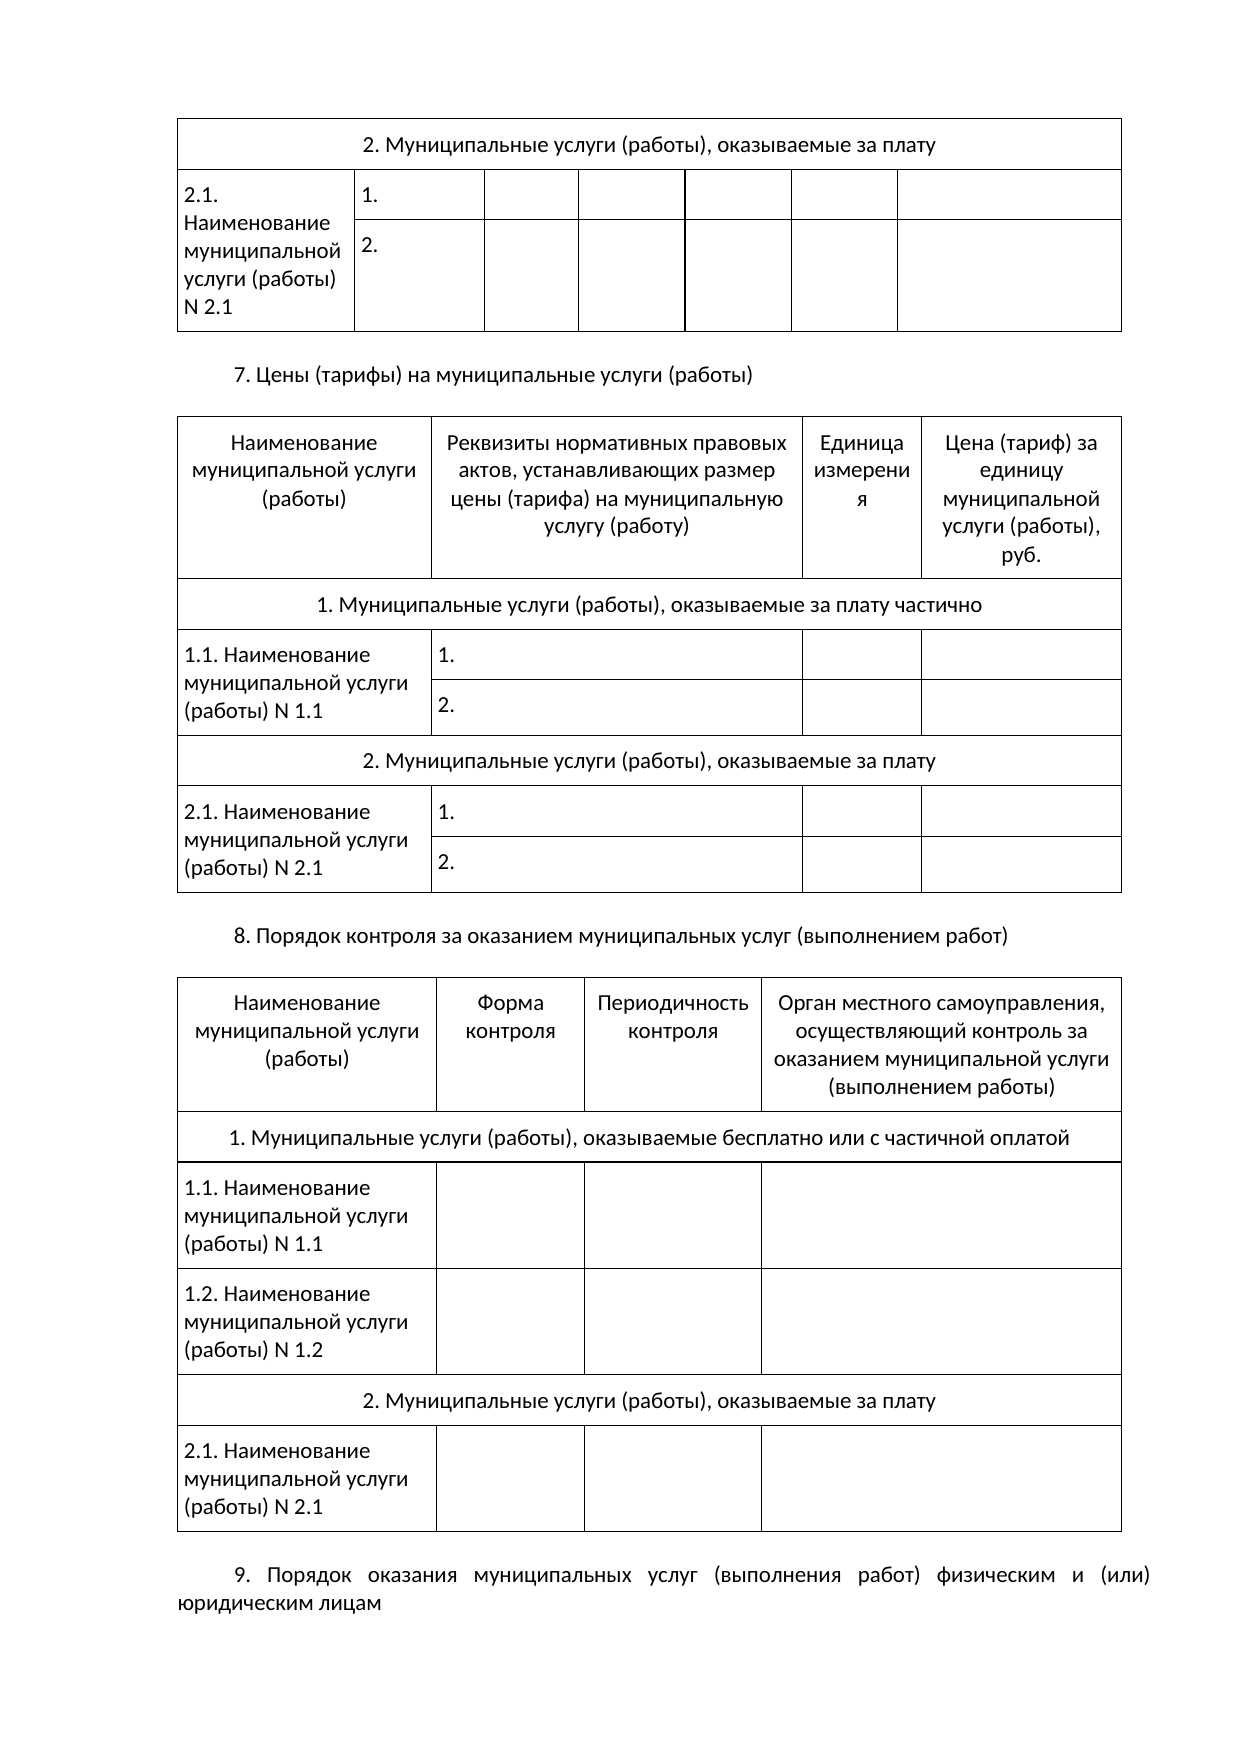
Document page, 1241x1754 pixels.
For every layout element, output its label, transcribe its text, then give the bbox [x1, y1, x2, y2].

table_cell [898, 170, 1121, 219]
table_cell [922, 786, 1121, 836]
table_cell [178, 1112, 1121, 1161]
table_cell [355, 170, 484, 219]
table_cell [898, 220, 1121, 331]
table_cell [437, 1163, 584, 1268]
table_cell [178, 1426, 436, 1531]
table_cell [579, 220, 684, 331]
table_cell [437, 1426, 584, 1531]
text 7. Цены (тарифы) на муниципальные услуги (работы) [177, 360, 1152, 388]
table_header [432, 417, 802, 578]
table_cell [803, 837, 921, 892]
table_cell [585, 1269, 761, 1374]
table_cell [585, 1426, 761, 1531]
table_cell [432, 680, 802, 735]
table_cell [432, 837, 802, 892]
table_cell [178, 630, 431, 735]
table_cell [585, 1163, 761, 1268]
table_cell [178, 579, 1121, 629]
text 9. Порядок оказания муниципальных услуг (выполнения работ) физическим и (или) юридическим лицам [177, 1560, 1152, 1616]
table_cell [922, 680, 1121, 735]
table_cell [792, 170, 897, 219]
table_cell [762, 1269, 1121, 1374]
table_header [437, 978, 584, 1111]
text 8. Порядок контроля за оказанием муниципальных услуг (выполнением работ) [177, 921, 1152, 949]
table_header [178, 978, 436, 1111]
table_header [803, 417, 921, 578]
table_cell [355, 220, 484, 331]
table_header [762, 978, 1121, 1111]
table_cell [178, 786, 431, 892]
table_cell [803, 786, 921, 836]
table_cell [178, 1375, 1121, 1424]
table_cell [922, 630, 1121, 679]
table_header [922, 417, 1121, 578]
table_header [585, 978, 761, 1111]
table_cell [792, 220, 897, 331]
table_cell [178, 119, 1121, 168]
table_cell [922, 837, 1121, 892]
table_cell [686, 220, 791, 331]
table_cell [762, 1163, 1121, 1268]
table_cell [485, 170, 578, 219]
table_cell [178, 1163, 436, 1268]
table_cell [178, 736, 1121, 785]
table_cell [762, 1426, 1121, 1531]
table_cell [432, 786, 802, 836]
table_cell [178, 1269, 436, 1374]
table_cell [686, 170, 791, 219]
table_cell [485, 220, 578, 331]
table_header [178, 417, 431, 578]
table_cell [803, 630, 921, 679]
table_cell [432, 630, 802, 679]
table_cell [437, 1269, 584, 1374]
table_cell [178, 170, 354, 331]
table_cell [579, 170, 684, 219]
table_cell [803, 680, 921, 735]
